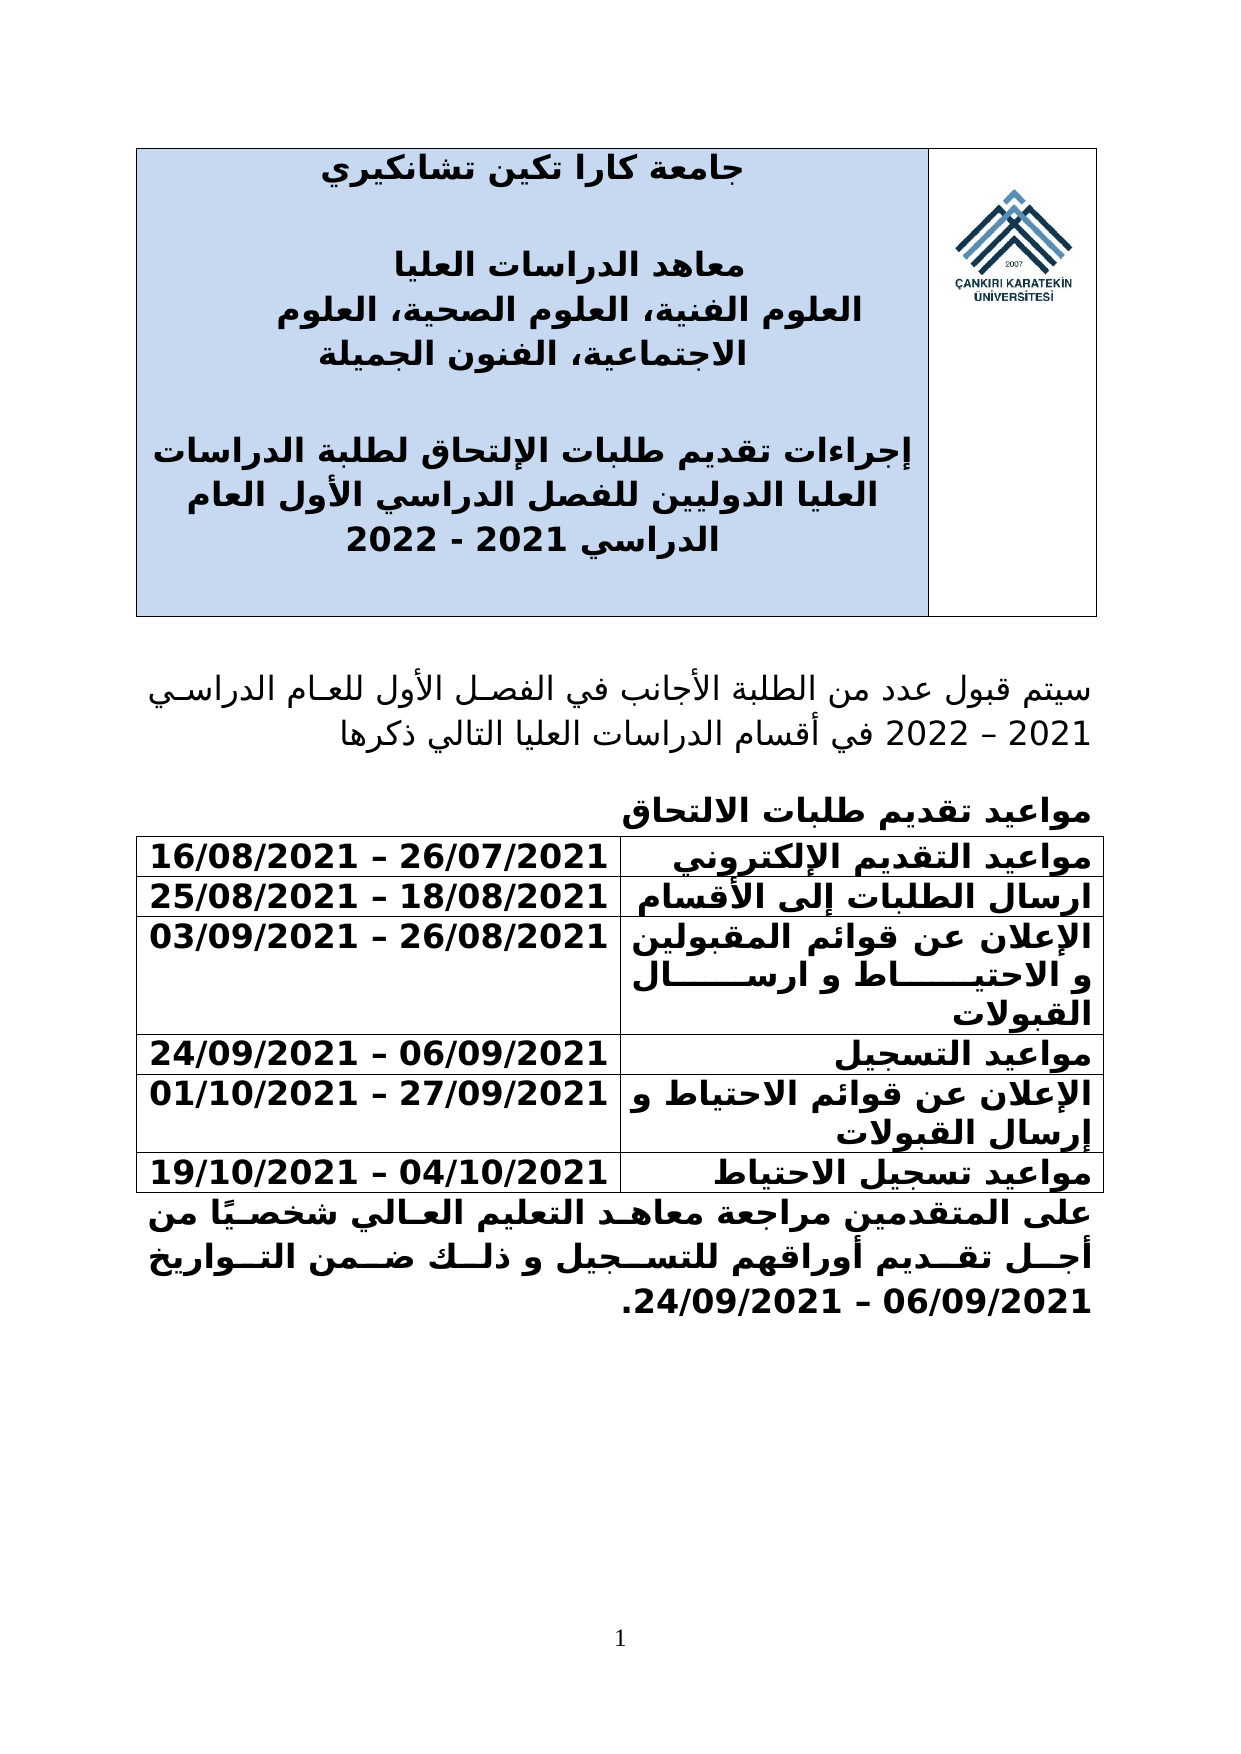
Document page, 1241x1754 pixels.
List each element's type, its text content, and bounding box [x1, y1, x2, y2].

text على المتقدمين مراجعة معاهد التعليم العالي شخصيًا من أجل تقديم أوراقهم للتسجيل و ذلك ضمن التواريخ 06/09/2021 – 24/09/2021. [148, 1193, 1093, 1321]
text مواعيد تقديم طلبات الالتحاق [148, 792, 1093, 831]
table_cell 06/09/2021 – 24/09/2021 [137, 1035, 620, 1073]
table_cell 26/08/2021 – 03/09/2021 [137, 917, 620, 1034]
table_header 26/07/2021 – 16/08/2021 [137, 837, 620, 876]
table_cell الإعلان عن قوائم المقبولين و الاحتياط و ارسال القبولات [621, 917, 1103, 1034]
picture [940, 172, 1086, 318]
table_header مواعيد التقديم الإلكتروني [621, 837, 1103, 876]
table_header [929, 149, 1096, 616]
table_cell 27/09/2021 – 01/10/2021 [137, 1075, 620, 1152]
table_header جامعة كارا تكين تشانكيري معاهد الدراسات العليا العلوم الفنية، العلوم الصحية، العلوم الاجتماعية، الفنون الجميلة إجراءات تقديم طلبات الإلتحاق لطلبة الدراسات العليا الدوليين للفصل الدراسي الأول العام الدراسي 2021 - 2022 [137, 149, 928, 616]
table_cell الإعلان عن قوائم الاحتياط و إرسال القبولات [621, 1075, 1103, 1152]
table_cell ارسال الطلبات إلى الأقسام [621, 877, 1103, 916]
table_cell مواعيد تسجيل الاحتياط [621, 1153, 1103, 1192]
text سيتم قبول عدد من الطلبة الأجانب في الفصل الأول للعام الدراسي 2021 – 2022 في أقسام الدراسات العليا التالي ذكرها [148, 669, 1093, 753]
table_cell 18/08/2021 – 25/08/2021 [137, 877, 620, 916]
table_cell مواعيد التسجيل [621, 1035, 1103, 1073]
table_cell 04/10/2021 – 19/10/2021 [137, 1153, 620, 1192]
